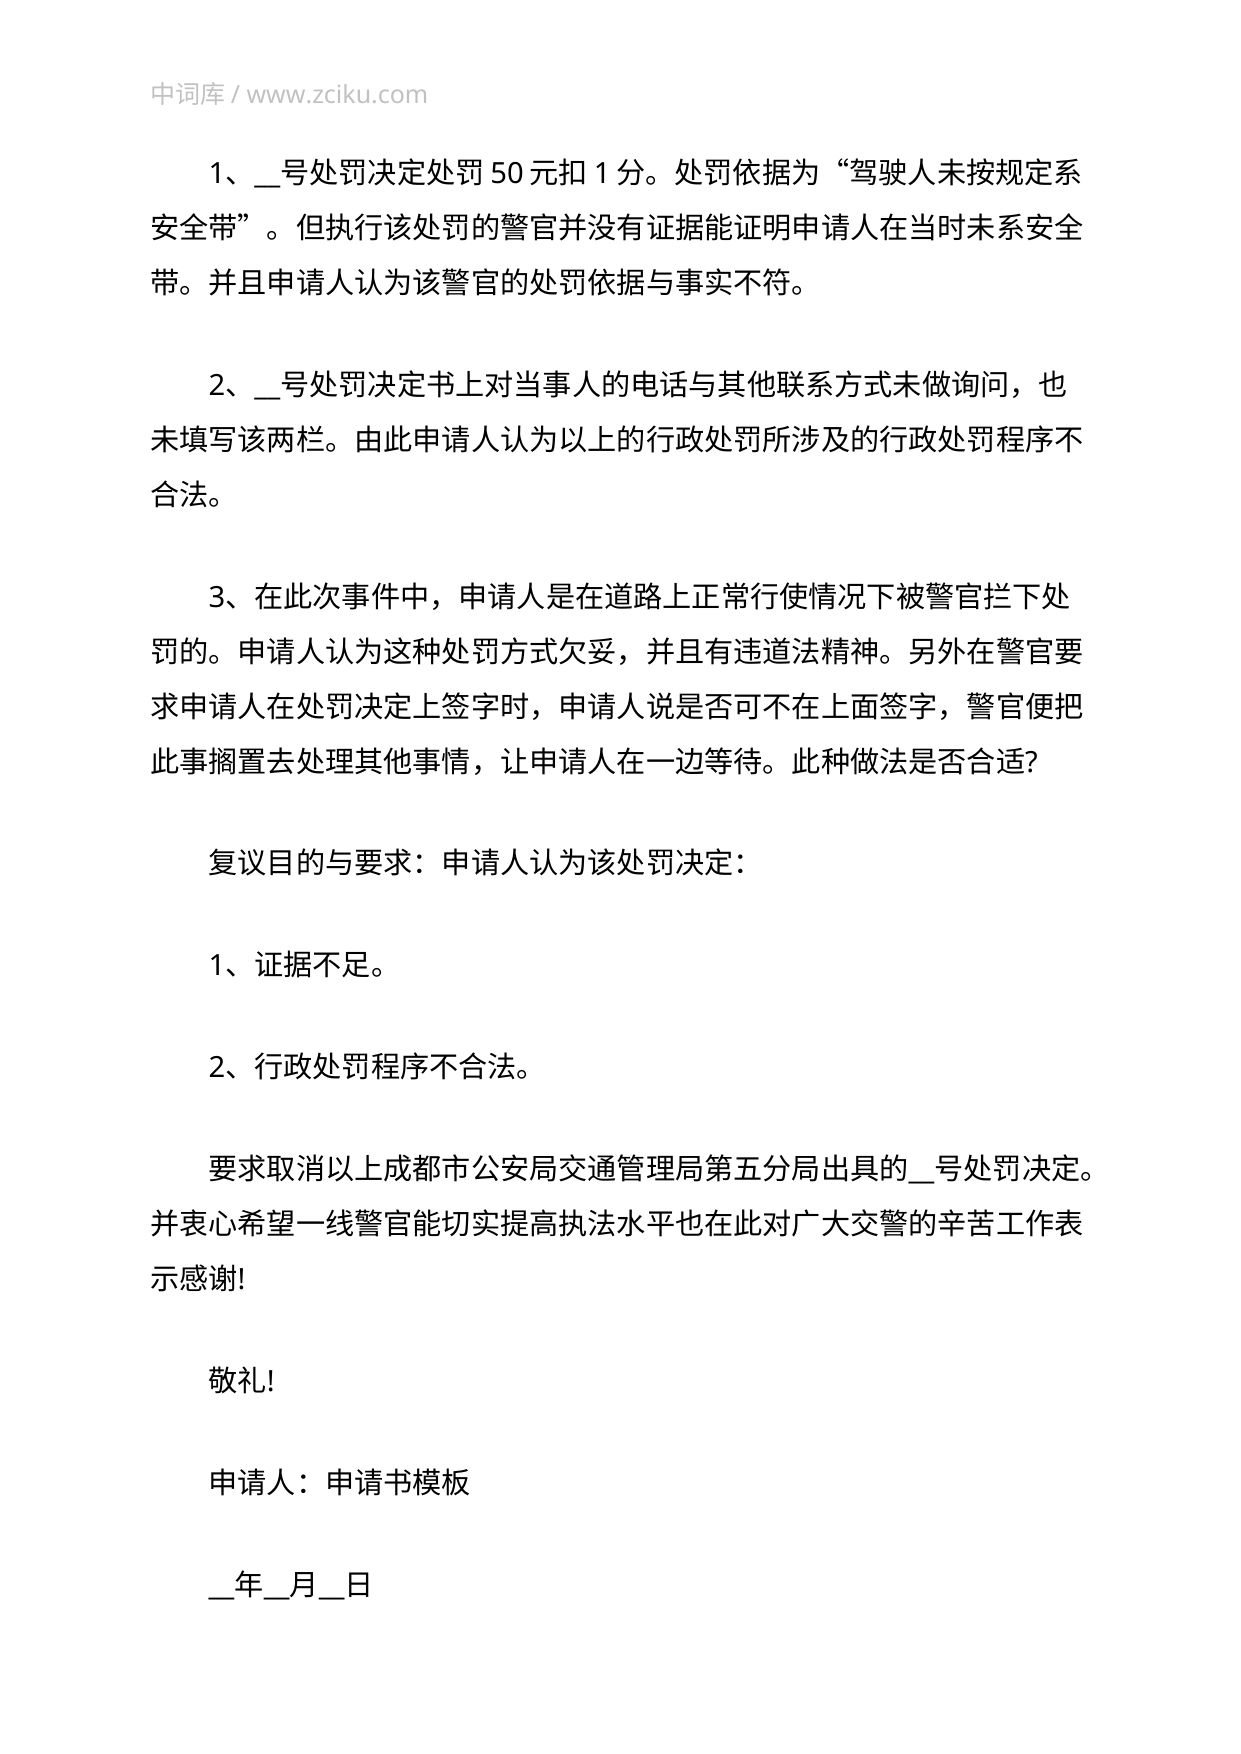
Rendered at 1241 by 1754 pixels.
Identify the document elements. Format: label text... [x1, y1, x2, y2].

text 2、__号处罚决定书上对当事人的电话与其他联系方式未做询问，也未填写该两栏。由此申请人认为以上的行政处罚所涉及的行政处罚程序不合法。 [150, 362, 1090, 514]
text 3、在此次事件中，申请人是在道路上正常行使情况下被警官拦下处罚的。申请人认为这种处罚方式欠妥，并且有违道法精神。另外在警官要求申请人在处罚决定上签字时，申请人说是否可不在上面签字，警官便把此事搁置去处理其他事情，让申请人在一边等待。此种做法是否合适? [150, 573, 1090, 781]
text 1、__号处罚决定处罚50元扣1分。处罚依据为“驾驶人未按规定系安全带”。但执行该处罚的警官并没有证据能证明申请人在当时未系安全带。并且申请人认为该警官的处罚依据与事实不符。 [150, 150, 1090, 302]
text 复议目的与要求：申请人认为该处罚决定： [150, 840, 1090, 882]
text 要求取消以上成都市公安局交通管理局第五分局出具的__号处罚决定。并衷心希望一线警官能切实提高执法水平也在此对广大交警的辛苦工作表示感谢! [150, 1146, 1090, 1298]
text 敬礼! [150, 1358, 1090, 1400]
text __年__月__日 [150, 1561, 1090, 1604]
text 2、行政处罚程序不合法。 [150, 1044, 1090, 1086]
text 申请人：申请书模板 [150, 1460, 1090, 1502]
text 1、证据不足。 [150, 942, 1090, 984]
